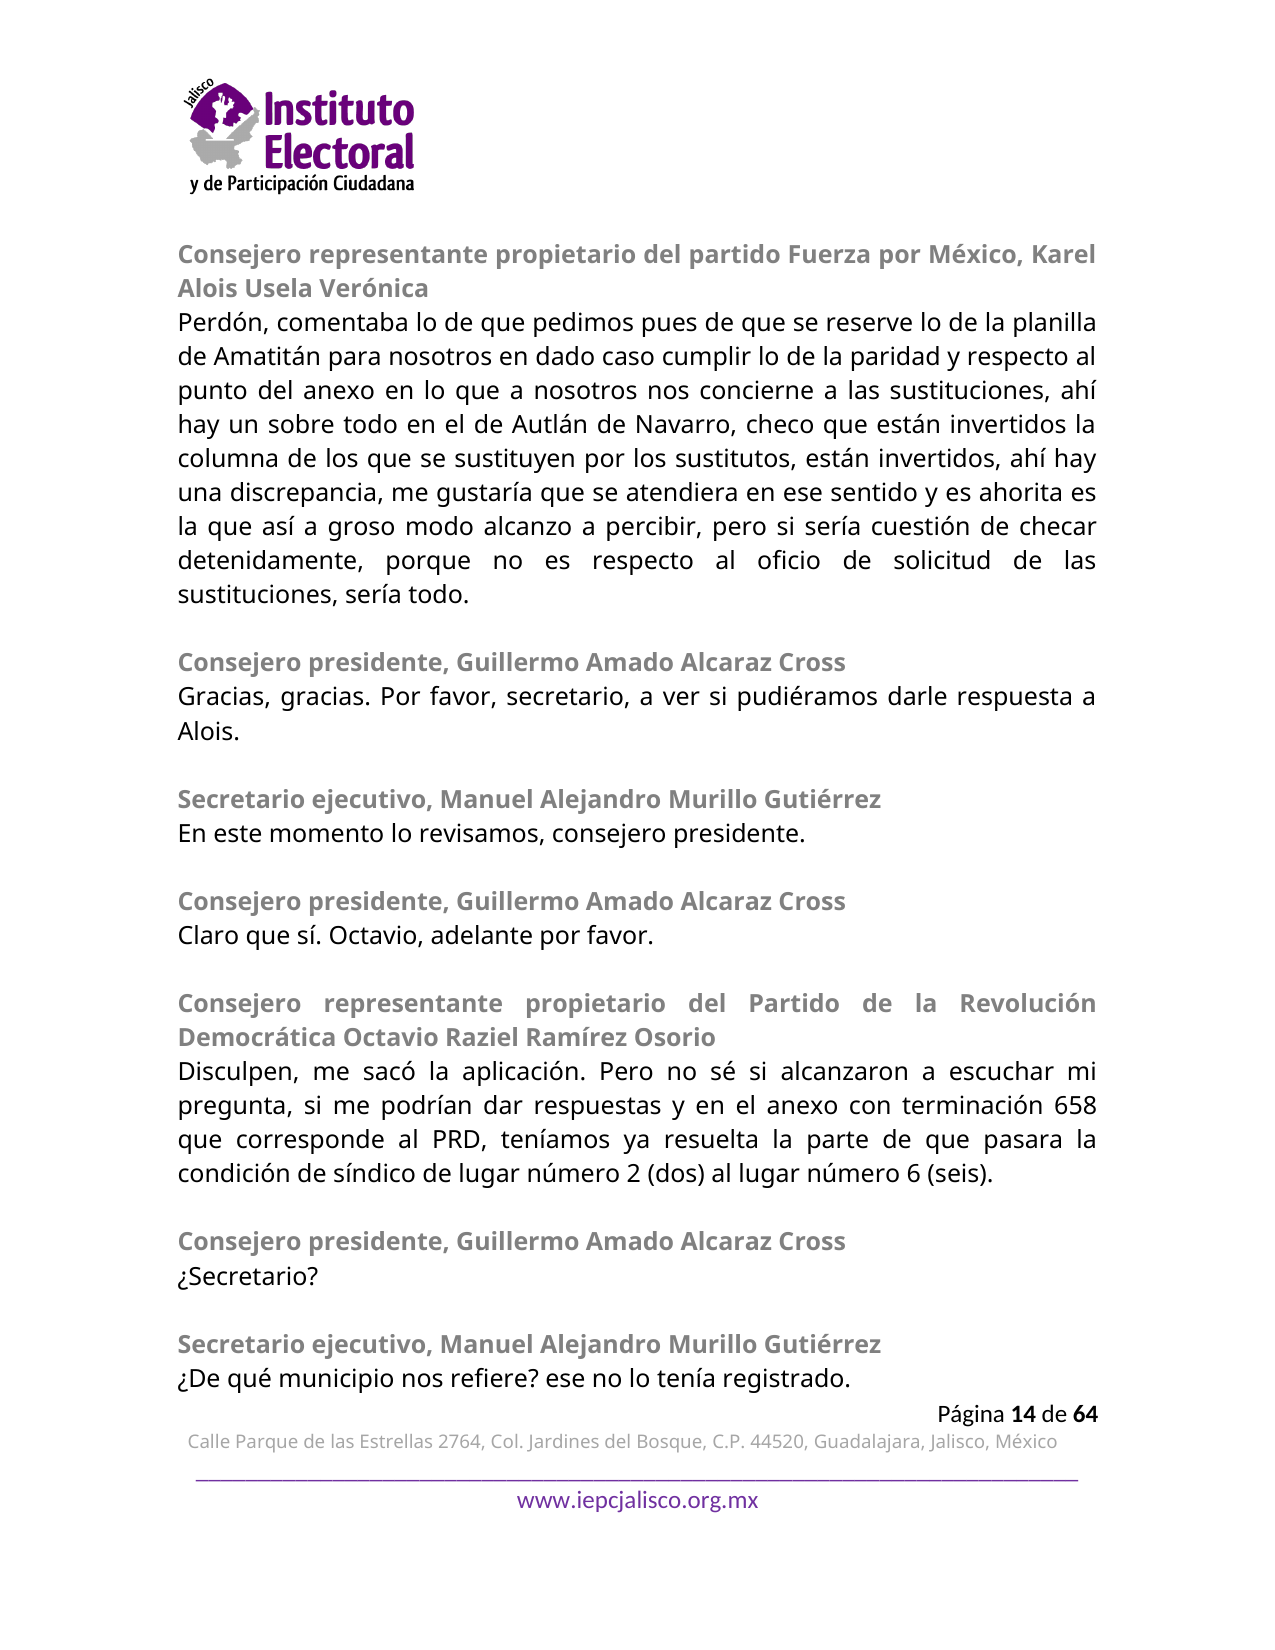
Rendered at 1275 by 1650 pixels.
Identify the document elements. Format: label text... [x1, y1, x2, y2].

text Consejero representante propietario del Partido de la Revolución Democrática Octavio Raziel Ramírez Osorio [177, 986, 1098, 1054]
text ¿Secretario? [177, 1258, 1098, 1292]
text Consejero presidente, Guillermo Amado Alcaraz Cross [177, 645, 1098, 679]
text ¿De qué municipio nos refiere? ese no lo tenía registrado. [177, 1360, 1098, 1394]
text Secretario ejecutivo, Manuel Alejandro Murillo Gutiérrez [177, 1326, 1098, 1360]
text Gracias, gracias. Por favor, secretario, a ver si pudiéramos darle respuesta a Alois. [177, 679, 1098, 747]
picture [177, 73, 424, 198]
text Secretario ejecutivo, Manuel Alejandro Murillo Gutiérrez [177, 781, 1098, 815]
text Consejero presidente, Guillermo Amado Alcaraz Cross [177, 883, 1098, 917]
text Disculpen, me sacó la aplicación. Pero no sé si alcanzaron a escuchar mi pregunta, si me podrían dar respuestas y en el anexo con terminación 658 que corresponde al PRD, teníamos ya resuelta la parte de que pasara la condición de síndico de lugar número 2 (dos) al lugar número 6 (seis). [177, 1054, 1098, 1190]
text En este momento lo revisamos, consejero presidente. [177, 815, 1098, 849]
text Claro que sí. Octavio, adelante por favor. [177, 917, 1098, 952]
text Consejero presidente, Guillermo Amado Alcaraz Cross [177, 1224, 1098, 1258]
text Consejero representante propietario del partido Fuerza por México, Karel Alois Usela Verónica [177, 236, 1098, 304]
text Perdón, comentaba lo de que pedimos pues de que se reserve lo de la planilla de Amatitán para nosotros en dado caso cumplir lo de la paridad y respecto al punto del anexo en lo que a nosotros nos concierne a las sustituciones, ahí hay un sobre todo en el de Autlán de Navarro, checo que están invertidos la columna de los que se sustituyen por los sustitutos, están invertidos, ahí hay una discrepancia, me gustaría que se atendiera en ese sentido y es ahorita es la que así a groso modo alcanzo a percibir, pero si sería cuestión de checar detenidamente, porque no es respecto al oficio de solicitud de las sustituciones, sería todo. [177, 304, 1098, 611]
